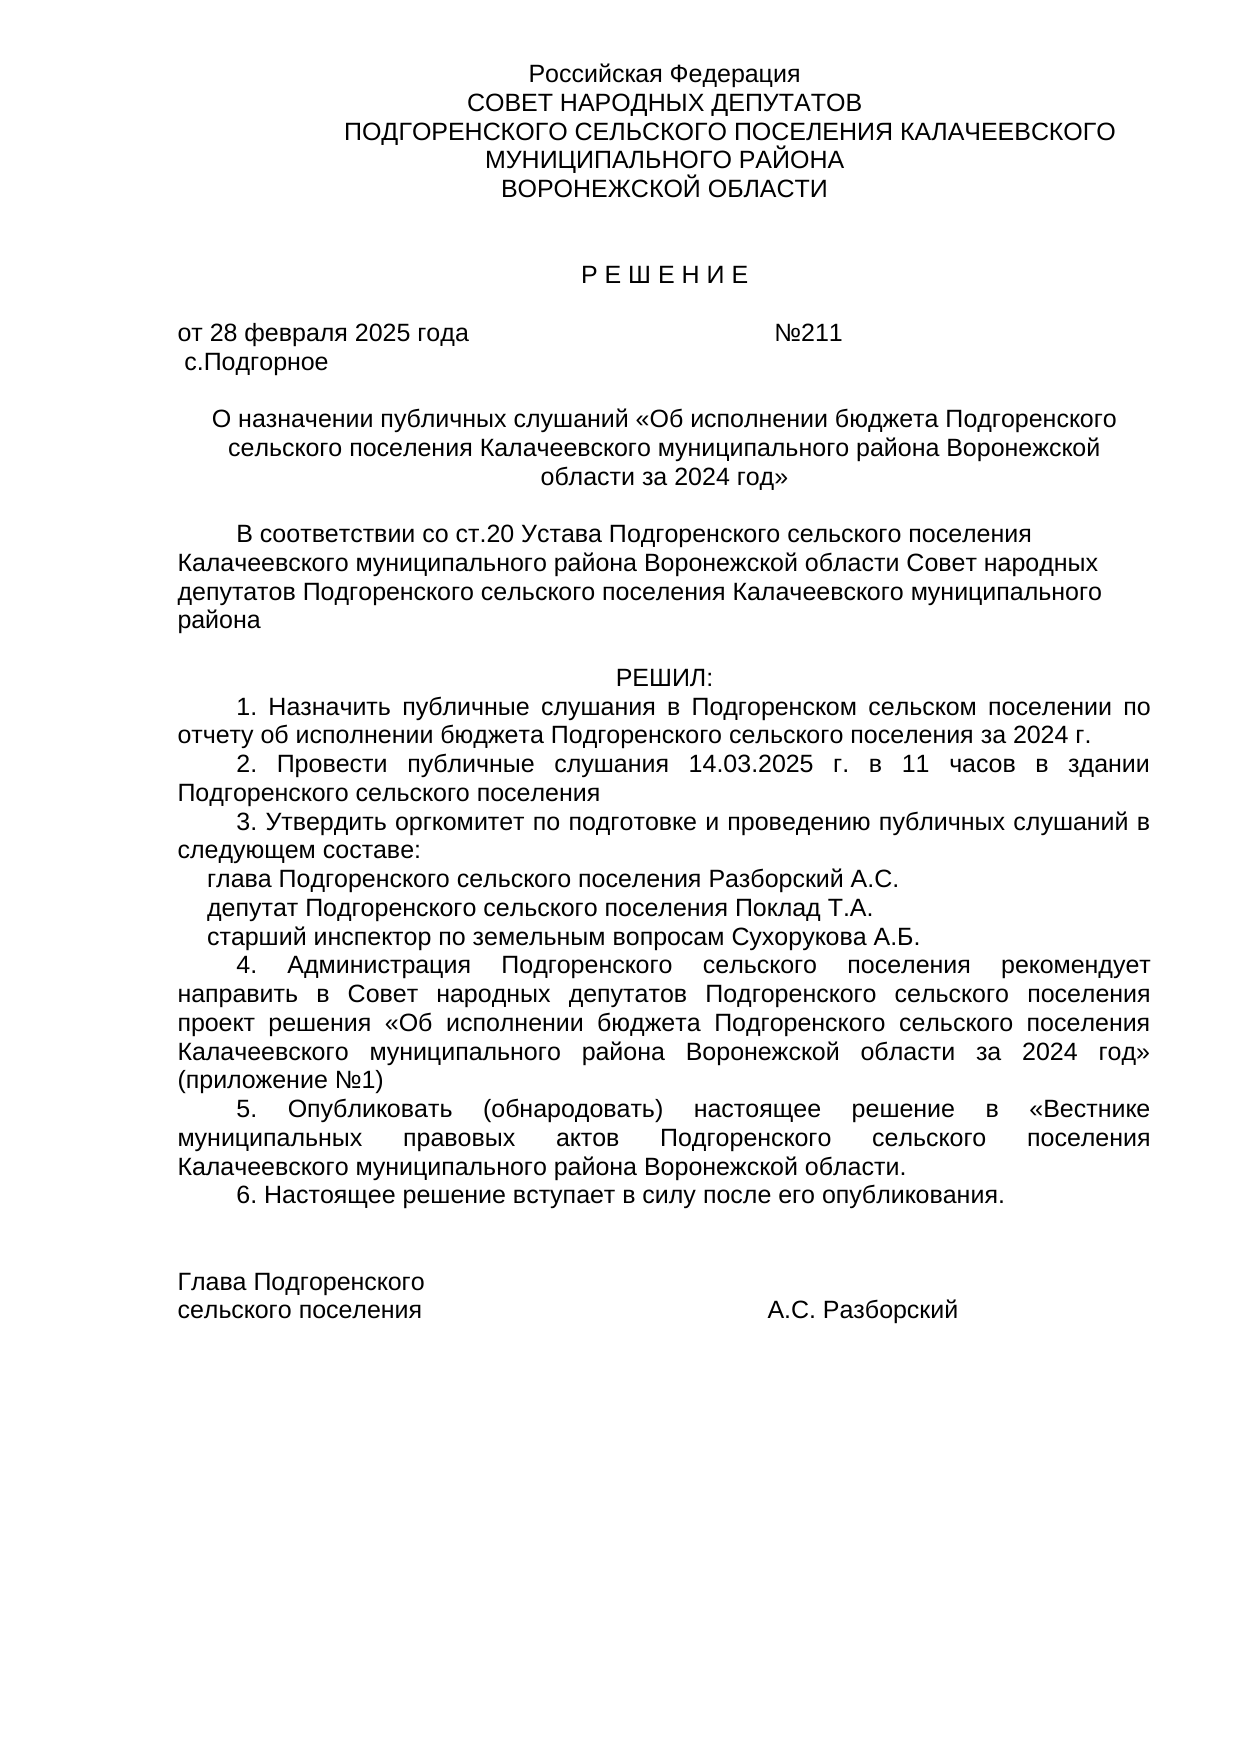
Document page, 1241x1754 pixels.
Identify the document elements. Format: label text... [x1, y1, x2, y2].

text 1. Назначить публичные слушания в Подгоренском сельском поселении по отчету об исполнении бюджета Подгоренского сельского поселения за 2024 г. [177, 692, 1152, 749]
text от 28 февраля 2025 года №211 [177, 318, 1152, 347]
list старший инспектор по земельным вопросам Сухорукова А.Б. [207, 922, 1152, 950]
list глава Подгоренского сельского поселения Разборский А.С. [207, 864, 1152, 893]
text Совет народных депутатов [177, 88, 1152, 117]
text 6. Настоящее решение вступает в силу после его опубликования. [236, 1180, 1152, 1209]
list депутат Подгоренского сельского поселения Поклад Т.А. [207, 893, 1152, 922]
text Глава Подгоренского [177, 1267, 1152, 1295]
text области за 2024 год» [177, 462, 1152, 490]
text В соответствии со ст.20 Устава Подгоренского сельского поселения Калачеевского муниципального района Воронежской области Совет народных депутатов Подгоренского сельского поселения Калачеевского муниципального района [177, 519, 1152, 634]
text 5. Опубликовать (обнародовать) настоящее решение в «Вестнике муниципальных правовых актов Подгоренского сельского поселения Калачеевского муниципального района Воронежской области. [177, 1094, 1152, 1180]
text 3. Утвердить оргкомитет по подготовке и проведению публичных слушаний в следующем составе: [177, 807, 1152, 864]
text сельского поселения Калачеевского муниципального района Воронежской [177, 433, 1152, 462]
text Воронежской области [177, 174, 1152, 203]
text РЕШИЛ: [177, 663, 1152, 692]
text 2. Провести публичные слушания 14.03.2025 г. в 11 часов в здании Подгоренского сельского поселения [177, 749, 1152, 807]
text сельского поселения А.С. Разборский [177, 1295, 1152, 1324]
text 4. Администрация Подгоренского сельского поселения рекомендует направить в Совет народных депутатов Подгоренского сельского поселения проект решения «Об исполнении бюджета Подгоренского сельского поселения Калачеевского муниципального района Воронежской области за 2024 год» (приложение №1) [177, 950, 1152, 1094]
text О назначении публичных слушаний «Об исполнении бюджета Подгоренского [177, 404, 1152, 433]
text Р Е Ш Е Н И Е [177, 260, 1152, 289]
text Российская Федерация [177, 59, 1152, 88]
text c.Подгорное [177, 347, 1152, 375]
text ПОДГОРЕНСКОго сельского поселения Калачеевского муниципального района [177, 117, 1152, 174]
